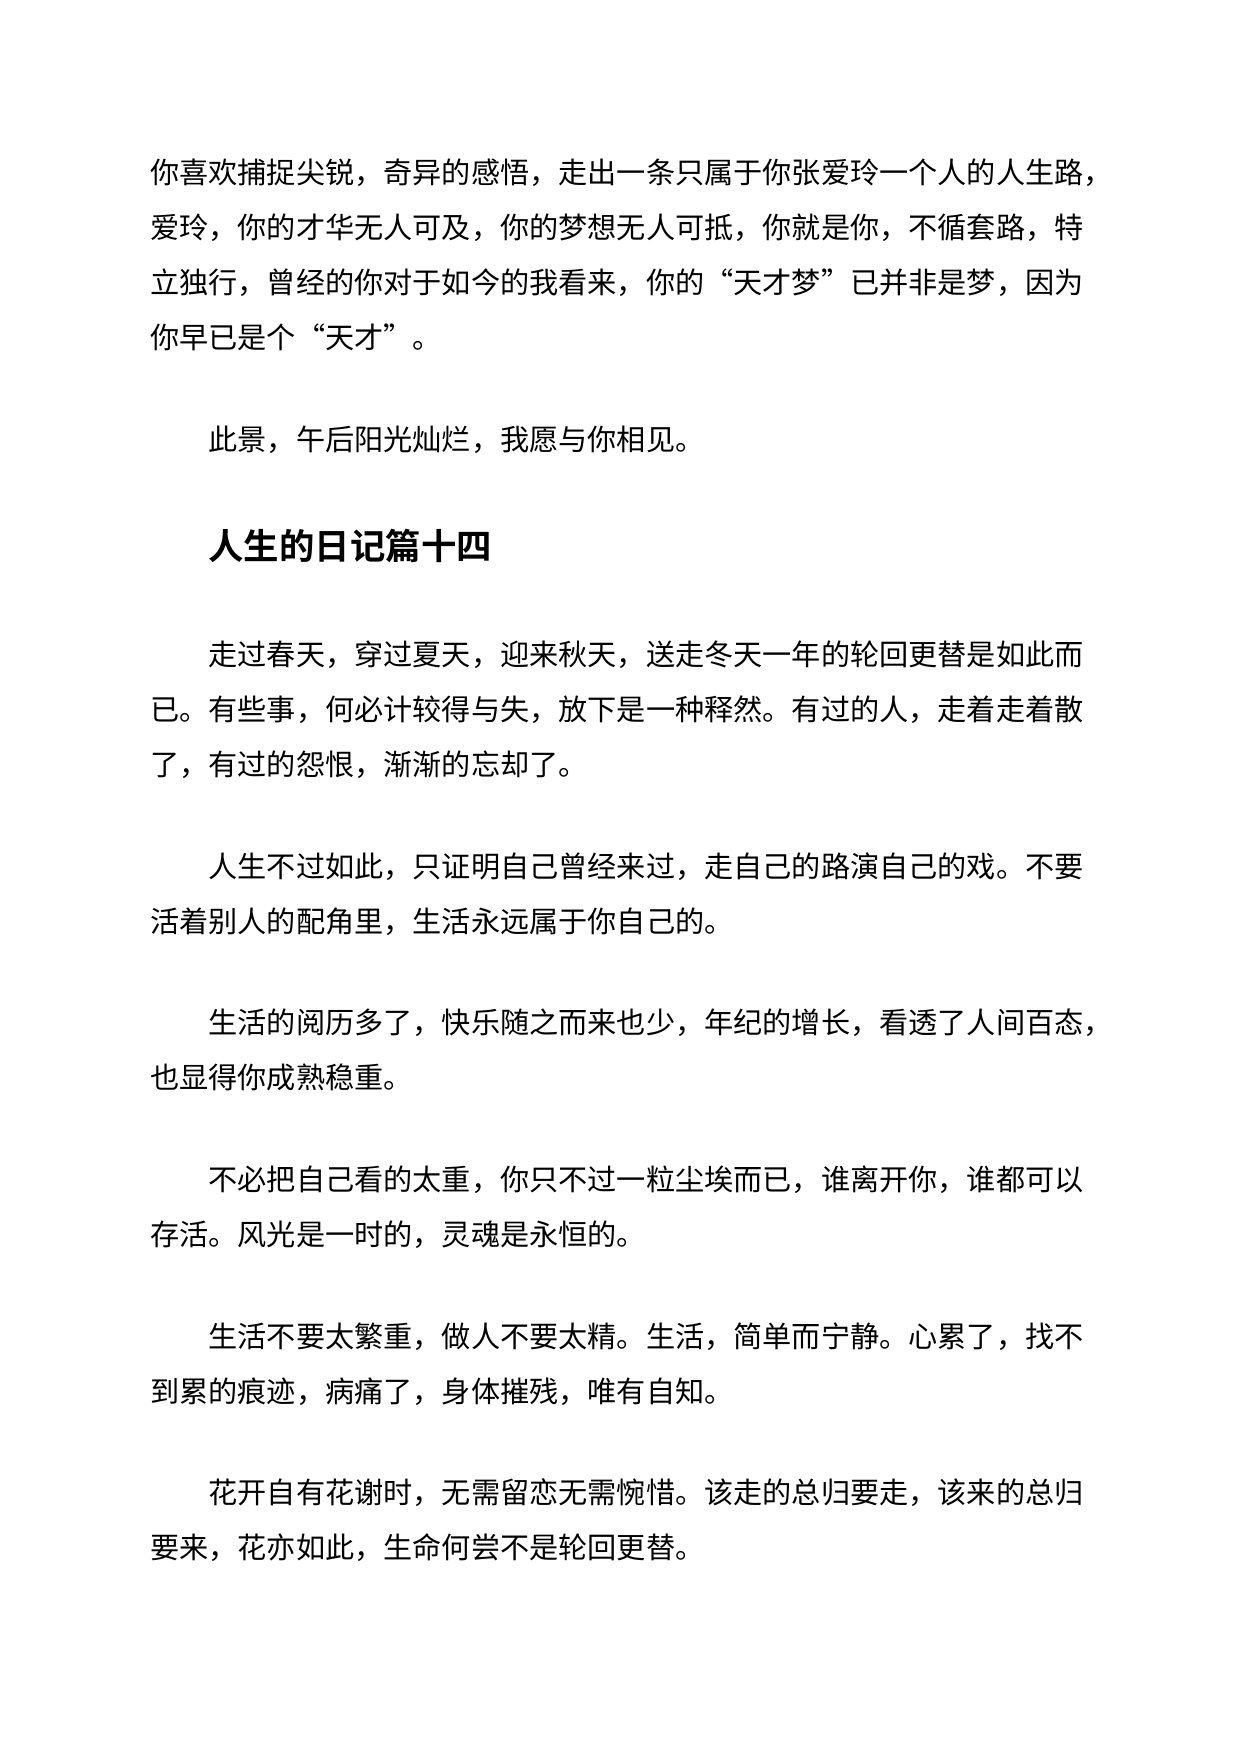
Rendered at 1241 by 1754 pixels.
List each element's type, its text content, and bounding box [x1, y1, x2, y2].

text 人生的日记篇十四 [150, 518, 1090, 569]
text 生活的阅历多了，快乐随之而来也少，年纪的增长，看透了人间百态，也显得你成熟稳重。 [150, 1000, 1090, 1097]
text 此景，午后阳光灿烂，我愿与你相见。 [150, 416, 1090, 459]
text 不必把自己看的太重，你只不过一粒尘埃而已，谁离开你，谁都可以存活。风光是一时的，灵魂是永恒的。 [150, 1157, 1090, 1254]
text 花开自有花谢时，无需留恋无需惋惜。该走的总归要走，该来的总归要来，花亦如此，生命何尝不是轮回更替。 [150, 1470, 1090, 1567]
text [150, 150, 1090, 357]
text 走过春天，穿过夏天，迎来秋天，送走冬天一年的轮回更替是如此而已。有些事，何必计较得与失，放下是一种释然。有过的人，走着走着散了，有过的怨恨，渐渐的忘却了。 [150, 632, 1090, 784]
text 人生不过如此，只证明自己曾经来过，走自己的路演自己的戏。不要活着别人的配角里，生活永远属于你自己的。 [150, 843, 1090, 940]
text 生活不要太繁重，做人不要太精。生活，简单而宁静。心累了，找不到累的痕迹，病痛了，身体摧残，唯有自知。 [150, 1313, 1090, 1410]
